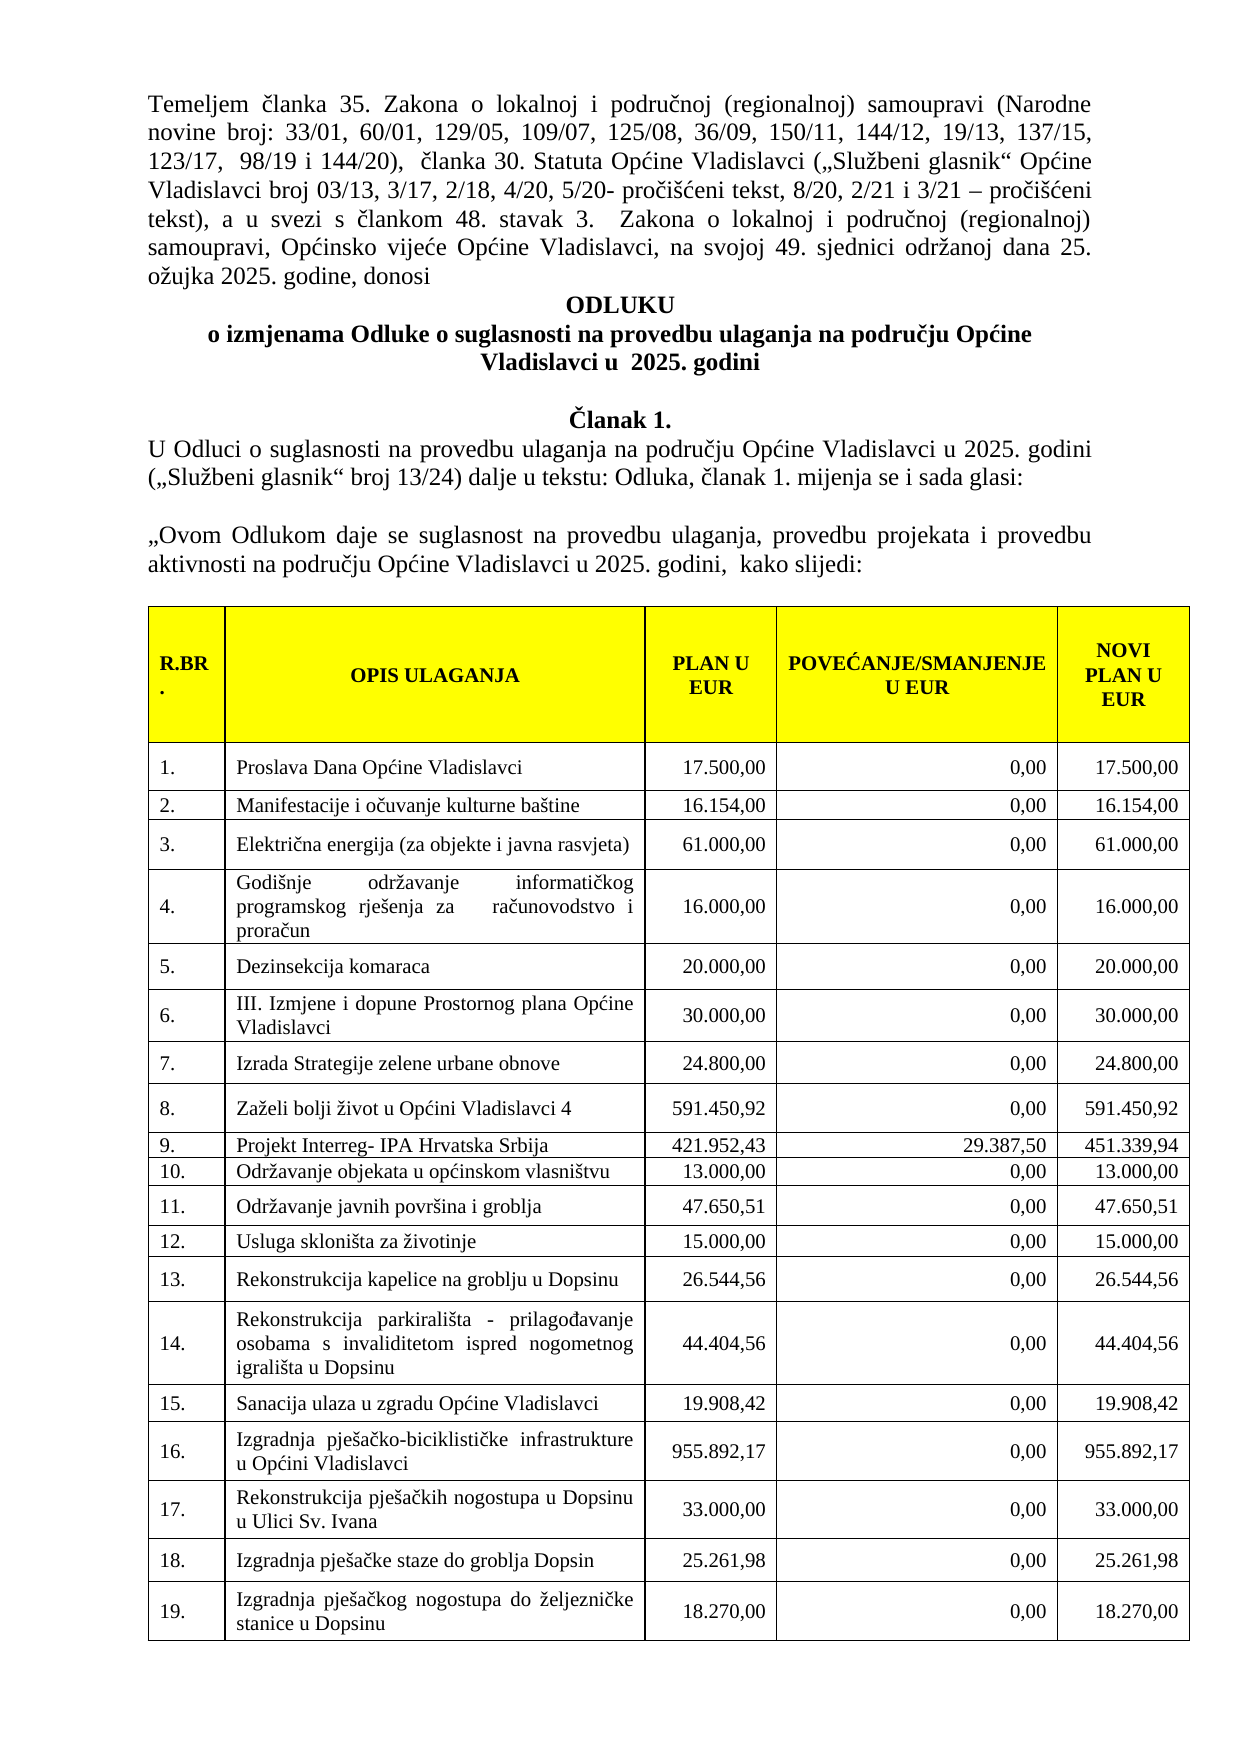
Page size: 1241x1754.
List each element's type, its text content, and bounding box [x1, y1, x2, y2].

table_cell 25.261,98 [646, 1539, 776, 1581]
table_cell 15. [149, 1385, 224, 1421]
table_cell Rekonstrukcija kapelice na groblju u Dopsinu [226, 1257, 644, 1301]
table_cell 26.544,56 [1058, 1257, 1189, 1301]
table_cell 19.908,42 [646, 1385, 776, 1421]
table_cell 18.270,00 [1058, 1582, 1189, 1640]
table_cell 13. [149, 1257, 224, 1301]
text Temeljem članka 35. Zakona o lokalnoj i područnoj (regionalnoj) samoupravi (Narodne novine broj: 33/01, 60/01, 129/05, 109/07, 125/08, 36/09, 150/11, 144/12, 19/13, 137/15, 123/17, 98/19 i 144/20), članka 30. Statuta Općine Vladislavci („Službeni glasnik“ Općine Vladislavci broj 03/13, 3/17, 2/18, 4/20, 5/20- pročišćeni tekst, 8/20, 2/21 i 3/21 – pročišćeni tekst), a u svezi s člankom 48. stavak 3. Zakona o lokalnoj i područnoj (regionalnoj) samoupravi, Općinsko vijeće Općine Vladislavci, na svojoj 49. sjednici održanoj dana 25. ožujka 2025. godine, donosi [148, 89, 1093, 290]
table_cell 20.000,00 [1058, 944, 1189, 988]
table_cell Rekonstrukcija parkirališta - prilagođavanje osobama s invaliditetom ispred nogometnog igrališta u Dopsinu [226, 1302, 644, 1383]
table_cell Izgradnja pješačko-biciklističke infrastrukture u Općini Vladislavci [226, 1422, 644, 1479]
table_cell 0,00 [777, 1539, 1057, 1581]
table_cell 29.387,50 [777, 1133, 1057, 1157]
table_cell 12. [149, 1226, 224, 1256]
table_cell Sanacija ulaza u zgradu Općine Vladislavci [226, 1385, 644, 1421]
table_cell Zaželi bolji život u Općini Vladislavci 4 [226, 1084, 644, 1132]
table_cell 4. [149, 870, 224, 942]
table_cell 18.270,00 [646, 1582, 776, 1640]
table_cell 591.450,92 [646, 1084, 776, 1132]
table_cell 10. [149, 1158, 224, 1185]
table_cell 16. [149, 1422, 224, 1479]
table_cell 30.000,00 [1058, 990, 1189, 1041]
table_cell Dezinsekcija komaraca [226, 944, 644, 988]
table_cell 0,00 [777, 1385, 1057, 1421]
table_cell 30.000,00 [646, 990, 776, 1041]
table_cell 16.154,00 [1058, 791, 1189, 818]
table_cell 61.000,00 [1058, 820, 1189, 869]
table_cell 0,00 [777, 1042, 1057, 1083]
table_cell Usluga skloništa za životinje [226, 1226, 644, 1256]
table_cell 0,00 [777, 1158, 1057, 1185]
table_cell 17.500,00 [646, 743, 776, 790]
table_cell 0,00 [777, 743, 1057, 790]
table_cell 47.650,51 [1058, 1186, 1189, 1225]
table_cell III. Izmjene i dopune Prostornog plana Općine Vladislavci [226, 990, 644, 1041]
table_cell 0,00 [777, 791, 1057, 818]
table_cell 13.000,00 [1058, 1158, 1189, 1185]
text Članak 1. [148, 405, 1093, 434]
table_cell 591.450,92 [1058, 1084, 1189, 1132]
table_cell 13.000,00 [646, 1158, 776, 1185]
table_header POVEĆANJE/SMANJENJE U EUR [777, 607, 1057, 742]
table_cell Godišnje održavanje informatičkog programskog rješenja za računovodstvo i proračun [226, 870, 644, 942]
table_cell Izgradnja pješačke staze do groblja Dopsin [226, 1539, 644, 1581]
table_cell 421.952,43 [646, 1133, 776, 1157]
table_cell 16.000,00 [646, 870, 776, 942]
table_cell 8. [149, 1084, 224, 1132]
table_cell 44.404,56 [646, 1302, 776, 1383]
table_cell 1. [149, 743, 224, 790]
table_cell Izrada Strategije zelene urbane obnove [226, 1042, 644, 1083]
table_cell 0,00 [777, 990, 1057, 1041]
table_cell 16.154,00 [646, 791, 776, 818]
table_cell 20.000,00 [646, 944, 776, 988]
table_cell Održavanje javnih površina i groblja [226, 1186, 644, 1225]
table_cell 0,00 [777, 820, 1057, 869]
table_cell Električna energija (za objekte i javna rasvjeta) [226, 820, 644, 869]
table_cell 26.544,56 [646, 1257, 776, 1301]
table_cell Održavanje objekata u općinskom vlasništvu [226, 1158, 644, 1185]
table_cell 15.000,00 [646, 1226, 776, 1256]
table_cell Manifestacije i očuvanje kulturne baštine [226, 791, 644, 818]
table_cell 0,00 [777, 944, 1057, 988]
table_cell 2. [149, 791, 224, 818]
table_header R.BR. [149, 607, 224, 742]
table_cell 17. [149, 1481, 224, 1538]
table_cell 24.800,00 [646, 1042, 776, 1083]
table_cell 6. [149, 990, 224, 1041]
table_cell Proslava Dana Općine Vladislavci [226, 743, 644, 790]
table_cell 14. [149, 1302, 224, 1383]
text ODLUKU [148, 290, 1093, 319]
table_cell 33.000,00 [646, 1481, 776, 1538]
table_cell 19. [149, 1582, 224, 1640]
table_cell 0,00 [777, 1226, 1057, 1256]
table_cell 0,00 [777, 1084, 1057, 1132]
table_header NOVI PLAN U EUR [1058, 607, 1189, 742]
table_cell 9. [149, 1133, 224, 1157]
table_cell 955.892,17 [646, 1422, 776, 1479]
table_cell Rekonstrukcija pješačkih nogostupa u Dopsinu u Ulici Sv. Ivana [226, 1481, 644, 1538]
table_cell 61.000,00 [646, 820, 776, 869]
table_cell 0,00 [777, 1481, 1057, 1538]
table_cell 19.908,42 [1058, 1385, 1189, 1421]
table_cell 0,00 [777, 1257, 1057, 1301]
table_cell 33.000,00 [1058, 1481, 1189, 1538]
table_cell Izgradnja pješačkog nogostupa do željezničke stanice u Dopsinu [226, 1582, 644, 1640]
table_cell 16.000,00 [1058, 870, 1189, 942]
table_cell 0,00 [777, 870, 1057, 942]
table_cell 47.650,51 [646, 1186, 776, 1225]
table_cell 5. [149, 944, 224, 988]
table_cell 25.261,98 [1058, 1539, 1189, 1581]
text U Odluci o suglasnosti na provedbu ulaganja na području Općine Vladislavci u 2025. godini („Službeni glasnik“ broj 13/24) dalje u tekstu: Odluka, članak 1. mijenja se i sada glasi: [148, 434, 1093, 491]
text o izmjenama Odluke o suglasnosti na provedbu ulaganja na području Općine Vladislavci u 2025. godini [148, 319, 1093, 376]
table_cell Projekt Interreg- IPA Hrvatska Srbija [226, 1133, 644, 1157]
table_cell 15.000,00 [1058, 1226, 1189, 1256]
table_cell 18. [149, 1539, 224, 1581]
table_cell 451.339,94 [1058, 1133, 1189, 1157]
table_cell 3. [149, 820, 224, 869]
table_cell 11. [149, 1186, 224, 1225]
table_cell 0,00 [777, 1582, 1057, 1640]
table_cell 17.500,00 [1058, 743, 1189, 790]
table_cell 7. [149, 1042, 224, 1083]
table_cell 955.892,17 [1058, 1422, 1189, 1479]
table_cell 0,00 [777, 1302, 1057, 1383]
table_cell 0,00 [777, 1422, 1057, 1479]
table_cell 24.800,00 [1058, 1042, 1189, 1083]
table_header PLAN U EUR [646, 607, 776, 742]
text „Ovom Odlukom daje se suglasnost na provedbu ulaganja, provedbu projekata i provedbu aktivnosti na području Općine Vladislavci u 2025. godini, kako slijedi: [148, 520, 1093, 577]
table_header OPIS ULAGANJA [226, 607, 644, 742]
table_cell 44.404,56 [1058, 1302, 1189, 1383]
table_cell 0,00 [777, 1186, 1057, 1225]
